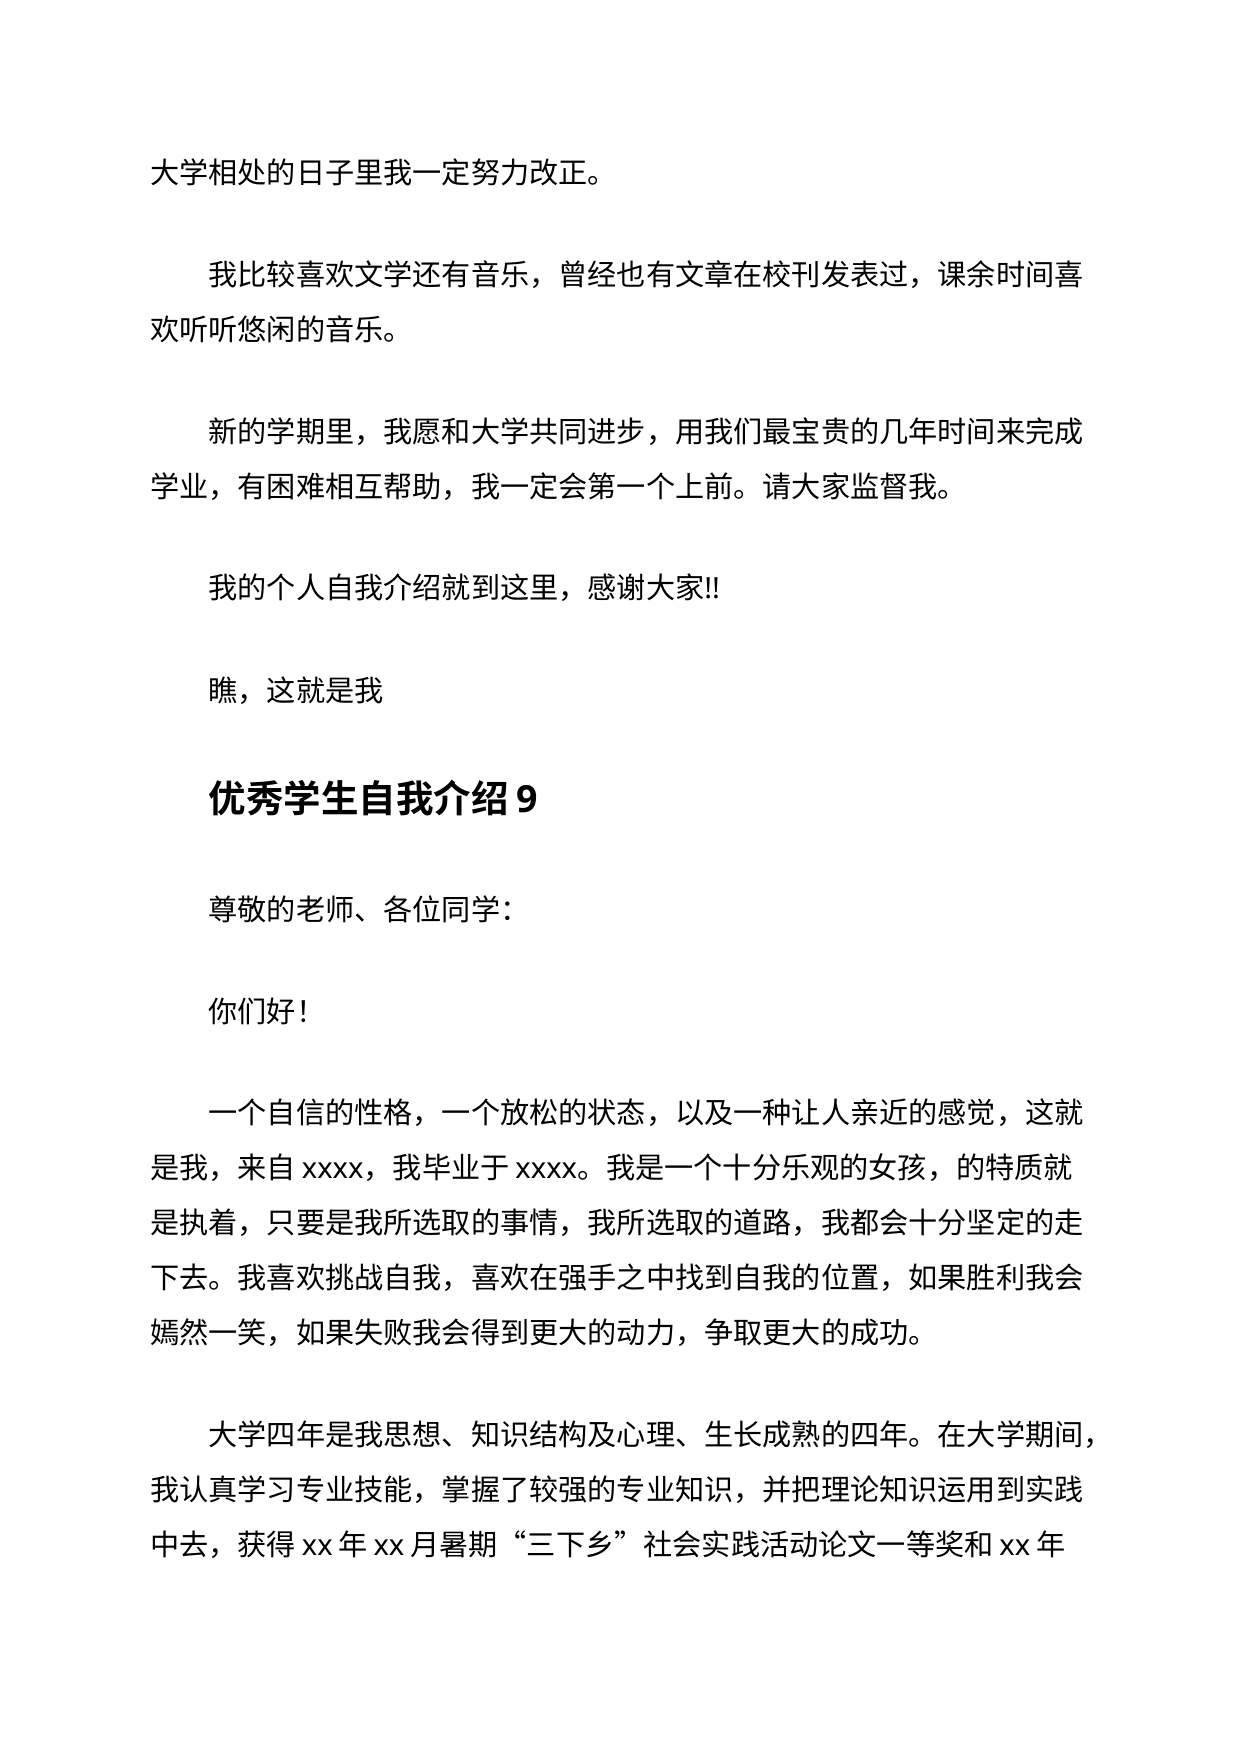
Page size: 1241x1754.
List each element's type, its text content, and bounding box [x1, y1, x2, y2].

text 优秀学生自我介绍9 [150, 769, 1090, 823]
text 瞧，这就是我 [150, 667, 1090, 709]
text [150, 150, 1090, 192]
text 尊敬的老师、各位同学： [150, 886, 1090, 929]
text 你们好！ [150, 988, 1090, 1031]
text 一个自信的性格，一个放松的状态，以及一种让人亲近的感觉，这就是我，来自xxxx，我毕业于xxxx。我是一个十分乐观的女孩，的特质就是执着，只要是我所选取的事情，我所选取的道路，我都会十分坚定的走下去。我喜欢挑战自我，喜欢在强手之中找到自我的位置，如果胜利我会嫣然一笑，如果失败我会得到更大的动力，争取更大的成功。 [150, 1090, 1090, 1352]
text 我的个人自我介绍就到这里，感谢大家!! [150, 565, 1090, 607]
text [150, 1411, 1090, 1564]
text 新的学期里，我愿和大学共同进步，用我们最宝贵的几年时间来完成学业，有困难相互帮助，我一定会第一个上前。请大家监督我。 [150, 408, 1090, 506]
text 我比较喜欢文学还有音乐，曾经也有文章在校刊发表过，课余时间喜欢听听悠闲的音乐。 [150, 252, 1090, 349]
